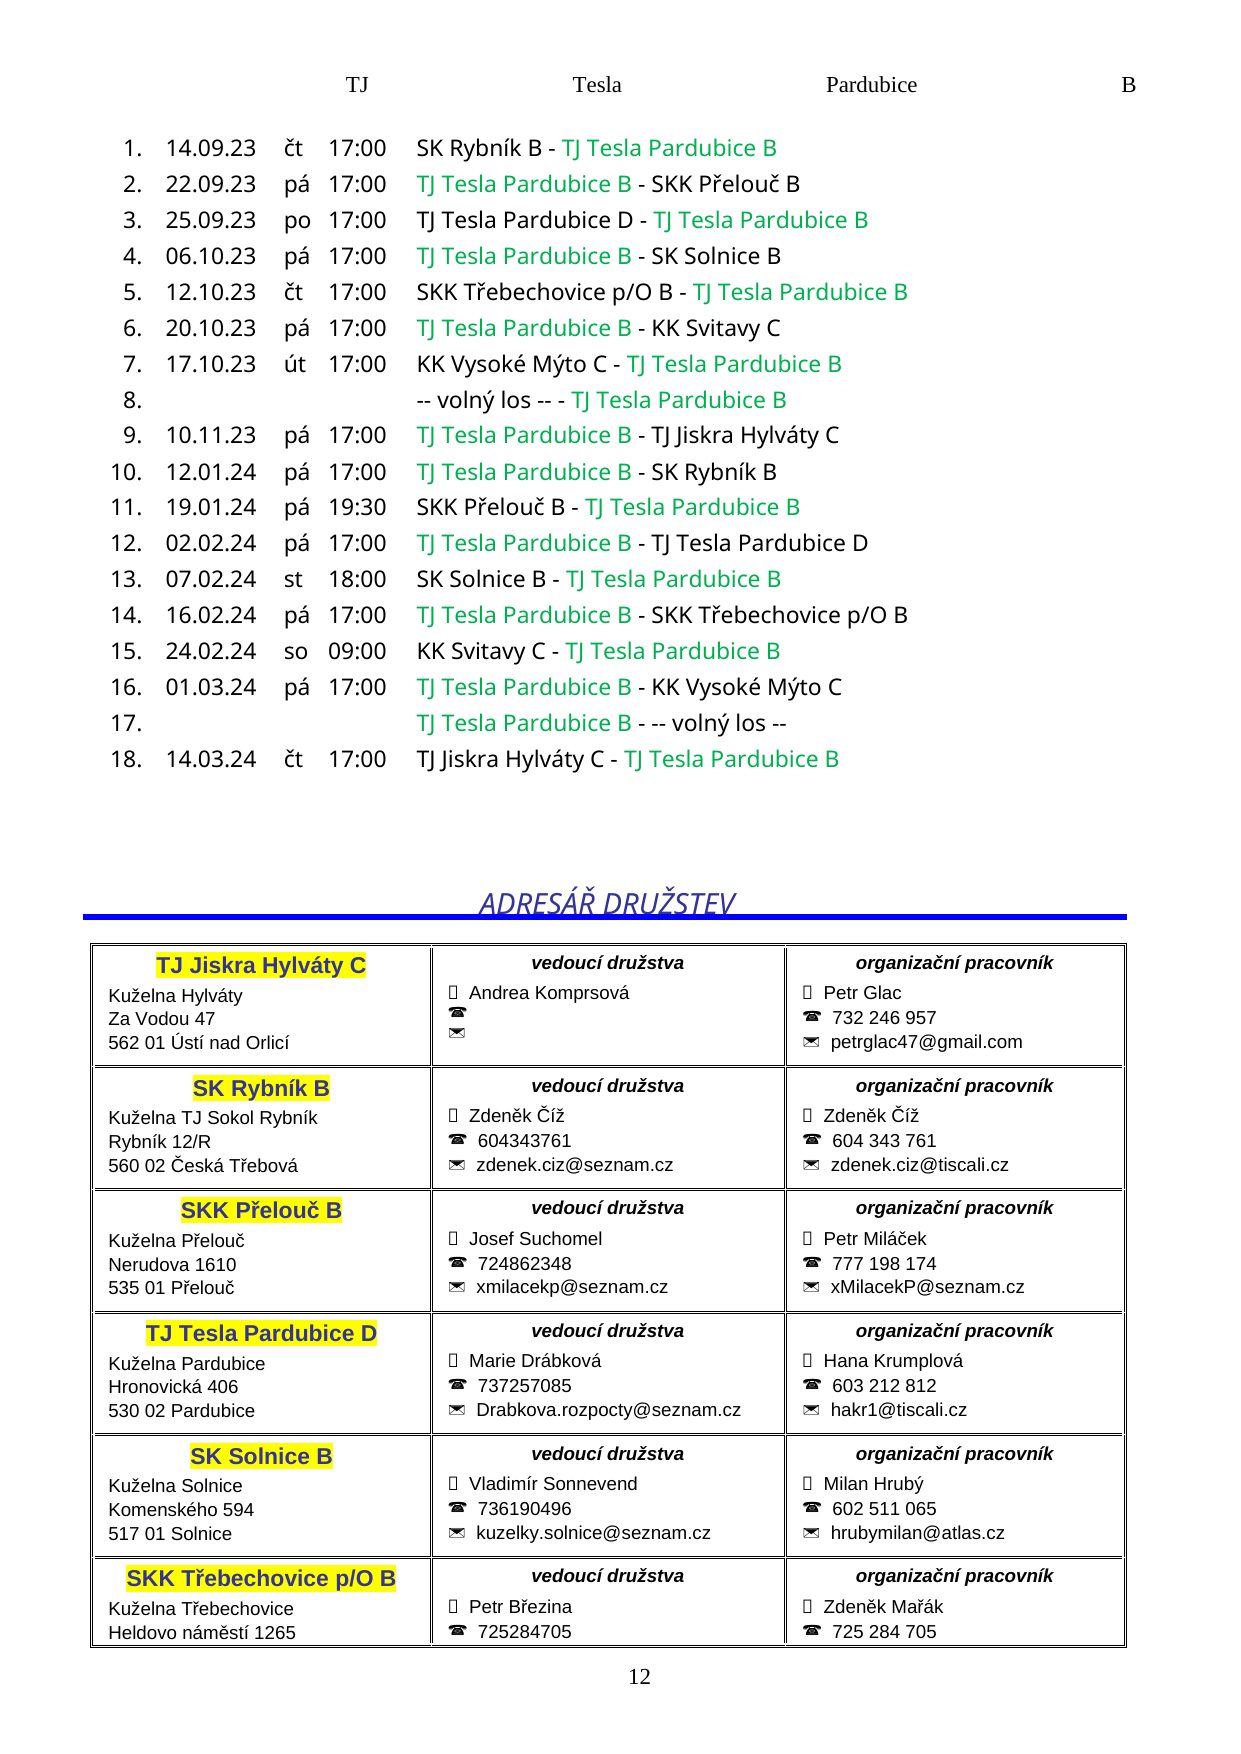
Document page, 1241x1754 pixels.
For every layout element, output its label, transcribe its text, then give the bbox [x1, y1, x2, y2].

table_cell SKK Přelouč B Kuželna Přelouč Nerudova 1610 535 01 Přelouč [92, 1188, 431, 1311]
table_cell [786, 1556, 1125, 1645]
table_cell TJ Tesla Pardubice D Kuželna Pardubice Hronovická 406 530 02 Pardubice [93, 1311, 430, 1433]
text 3. 25.09.23 po 17:00 TJ Tesla Pardubice D - TJ Tesla Pardubice B [106, 204, 1137, 235]
text 1. 14.09.23 čt 17:00 SK Rybník B - TJ Tesla Pardubice B [106, 132, 1137, 163]
text 14. 16.02.24 pá 17:00 TJ Tesla Pardubice B - SKK Třebechovice p/O B [106, 599, 1137, 630]
text 17. TJ Tesla Pardubice B - -- volný los -- [106, 707, 1137, 738]
table_header organizační pracovník 👤 Petr Glac 732 246 957 petrglac47@gmail.com [786, 946, 1124, 1065]
text 12. 02.02.24 pá 17:00 TJ Tesla Pardubice B - TJ Tesla Pardubice D [106, 527, 1137, 558]
text 13. 07.02.24 st 18:00 SK Solnice B - TJ Tesla Pardubice B [106, 563, 1137, 594]
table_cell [92, 1556, 431, 1645]
text 2. 22.09.23 pá 17:00 TJ Tesla Pardubice B - SKK Přelouč B [106, 168, 1137, 199]
text 8. -- volný los -- - TJ Tesla Pardubice B [106, 383, 1137, 415]
text 18. 14.03.24 čt 17:00 TJ Jiskra Hylváty C - TJ Tesla Pardubice B [106, 743, 1137, 774]
text 9. 10.11.23 pá 17:00 TJ Tesla Pardubice B - TJ Jiskra Hylváty C [106, 419, 1137, 451]
text 11. 19.01.24 pá 19:30 SKK Přelouč B - TJ Tesla Pardubice B [106, 491, 1137, 523]
text 15. 24.02.24 so 09:00 KK Svitavy C - TJ Tesla Pardubice B [106, 635, 1137, 666]
text 10. 12.01.24 pá 17:00 TJ Tesla Pardubice B - SK Rybník B [106, 455, 1137, 487]
table_cell organizační pracovník 👤 Milan Hrubý 602 511 065 hrubymilan@atlas.cz [786, 1433, 1125, 1556]
text TJ Tesla Pardubice B [106, 72, 1137, 128]
table_cell SK Rybník B Kuželna TJ Sokol Rybník Rybník 12/R 560 02 Česká Třebová [92, 1065, 431, 1188]
text 5. 12.10.23 čt 17:00 SKK Třebechovice p/O B - TJ Tesla Pardubice B [106, 276, 1137, 307]
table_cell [431, 1556, 786, 1645]
text 6. 20.10.23 pá 17:00 TJ Tesla Pardubice B - KK Svitavy C [106, 312, 1137, 343]
text 16. 01.03.24 pá 17:00 TJ Tesla Pardubice B - KK Vysoké Mýto C [106, 671, 1137, 702]
table_cell organizační pracovník 👤 Hana Krumplová 603 212 812 hakr1@tiscali.cz [787, 1311, 1124, 1433]
text 7. 17.10.23 út 17:00 KK Vysoké Mýto C - TJ Tesla Pardubice B [106, 348, 1137, 379]
table_header vedoucí družstva 👤 Andrea Komprsová [431, 944, 786, 1065]
table_cell vedoucí družstva 👤 Vladimír Sonnevend 736190496 kuzelky.solnice@seznam.cz [433, 1436, 784, 1556]
table_cell vedoucí družstva 👤 Marie Drábková 737257085 Drabkova.rozpocty@seznam.cz [433, 1314, 784, 1433]
table_cell organizační pracovník 👤 Zdeněk Číž 604 343 761 zdenek.ciz@tiscali.cz [786, 1065, 1125, 1188]
table_cell SK Solnice B Kuželna Solnice Komenského 594 517 01 Solnice [92, 1433, 431, 1556]
table_cell vedoucí družstva 👤 Josef Suchomel 724862348 xmilacekp@seznam.cz [433, 1191, 784, 1311]
text ADRESÁŘ DRUŽSTEV [106, 883, 1137, 923]
table_cell organizační pracovník 👤 Petr Miláček 777 198 174 xMilacekP@seznam.cz [786, 1188, 1125, 1311]
table_cell vedoucí družstva 👤 Zdeněk Číž 604343761 zdenek.ciz@seznam.cz [433, 1068, 784, 1188]
table_header TJ Jiskra Hylváty C Kuželna Hylváty Za Vodou 47 562 01 Ústí nad Orlicí [93, 946, 431, 1065]
text 4. 06.10.23 pá 17:00 TJ Tesla Pardubice B - SK Solnice B [106, 240, 1137, 271]
